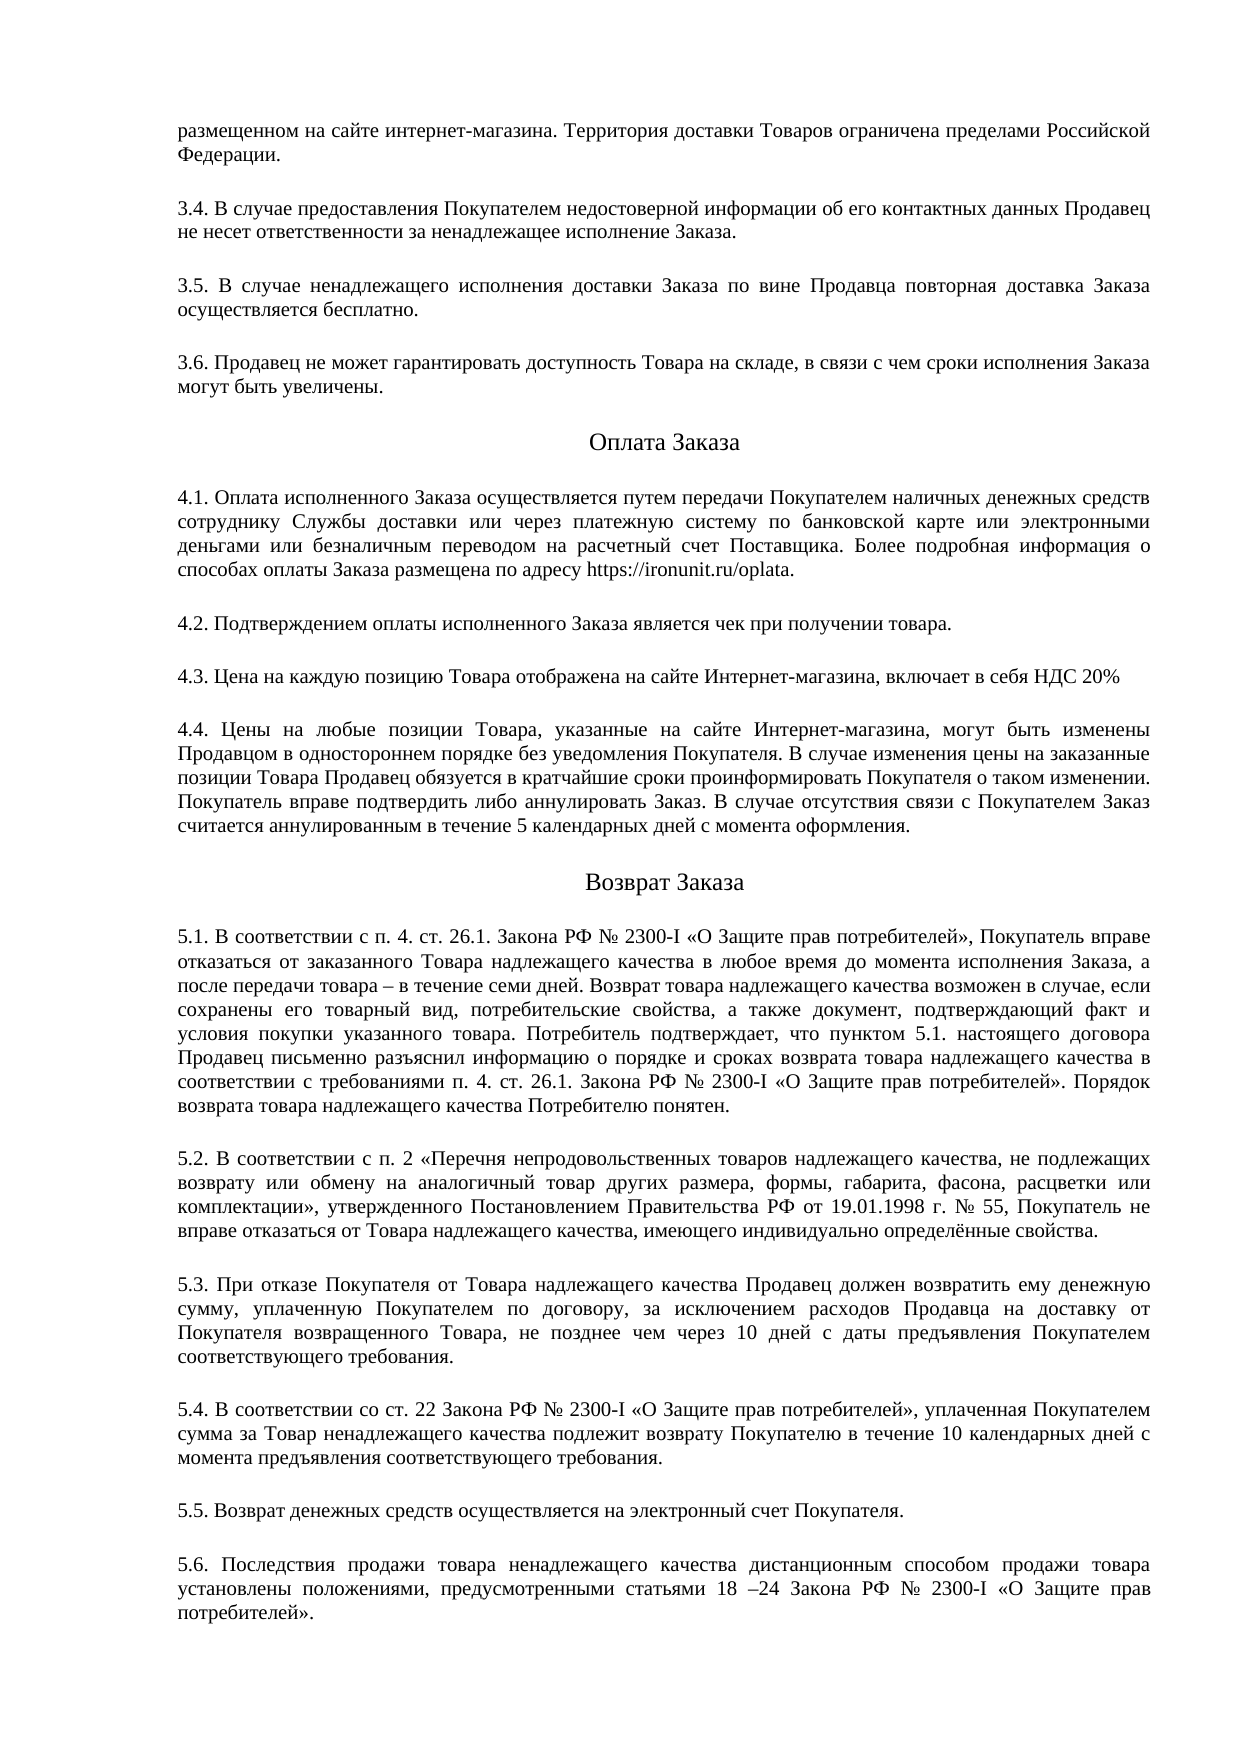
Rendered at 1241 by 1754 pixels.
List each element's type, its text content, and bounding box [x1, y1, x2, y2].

text 5.3. При отказе Покупателя от Товара надлежащего качества Продавец должен возвратить ему денежную сумму, уплаченную Покупателем по договору, за исключением расходов Продавца на доставку от Покупателя возвращенного Товара, не позднее чем через 10 дней с даты предъявления Покупателем соответствующего требования. [177, 1272, 1152, 1368]
text 5.4. В соответствии со ст. 22 Закона РФ № 2300-I «О Защите прав потребителей», уплаченная Покупателем сумма за Товар ненадлежащего качества подлежит возврату Покупателю в течение 10 календарных дней с момента предъявления соответствующего требования. [177, 1397, 1152, 1469]
text 3.6. Продавец не может гарантировать доступность Товара на складе, в связи с чем сроки исполнения Заказа могут быть увеличены. [177, 350, 1152, 398]
text 4.1. Оплата исполненного Заказа осуществляется путем передачи Покупателем наличных денежных средств сотруднику Службы доставки или через платежную систему по банковской карте или электронными деньгами или безналичным переводом на расчетный счет Поставщика. Более подробная информация о способах оплаты Заказа размещена по адресу https://ironunit.ru/oplata. [177, 485, 1152, 581]
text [177, 118, 1152, 166]
text 4.4. Цены на любые позиции Товара, указанные на сайте Интернет-магазина, могут быть изменены Продавцом в одностороннем порядке без уведомления Покупателя. В случае изменения цены на заказанные позиции Товара Продавец обязуется в кратчайшие сроки проинформировать Покупателя о таком изменении. Покупатель вправе подтвердить либо аннулировать Заказ. В случае отсутствия связи с Покупателем Заказ считается аннулированным в течение 5 календарных дней с момента оформления. [177, 717, 1152, 837]
text Возврат Заказа [177, 867, 1152, 895]
text 5.1. В соответствии с п. 4. ст. 26.1. Закона РФ № 2300-I «О Защите прав потребителей», Покупатель вправе отказаться от заказанного Товара надлежащего качества в любое время до момента исполнения Заказа, а после передачи товара – в течение семи дней. Возврат товара надлежащего качества возможен в случае, если сохранены его товарный вид, потребительские свойства, а также документ, подтверждающий факт и условия покупки указанного товара. Потребитель подтверждает, что пунктом 5.1. настоящего договора Продавец письменно разъяснил информацию о порядке и сроках возврата товара надлежащего качества в соответствии с требованиями п. 4. ст. 26.1. Закона РФ № 2300-I «О Защите прав потребителей». Порядок возврата товара надлежащего качества Потребителю понятен. [177, 924, 1152, 1117]
text Оплата Заказа [177, 427, 1152, 456]
text 4.2. Подтверждением оплаты исполненного Заказа является чек при получении товара. [177, 611, 1152, 635]
text 5.5. Возврат денежных средств осуществляется на электронный счет Покупателя. [177, 1498, 1152, 1522]
text 3.4. В случае предоставления Покупателем недостоверной информации об его контактных данных Продавец не несет ответственности за ненадлежащее исполнение Заказа. [177, 195, 1152, 243]
text 5.2. В соответствии с п. 2 «Перечня непродовольственных товаров надлежащего качества, не подлежащих возврату или обмену на аналогичный товар других размера, формы, габарита, фасона, расцветки или комплектации», утвержденного Постановлением Правительства РФ от 19.01.1998 г. № 55, Покупатель не вправе отказаться от Товара надлежащего качества, имеющего индивидуально определённые свойства. [177, 1146, 1152, 1242]
text 5.6. Последствия продажи товара ненадлежащего качества дистанционным способом продажи товара установлены положениями, предусмотренными статьями 18 –24 Закона РФ № 2300-I «О Защите прав потребителей». [177, 1552, 1152, 1624]
text 3.5. В случае ненадлежащего исполнения доставки Заказа по вине Продавца повторная доставка Заказа осуществляется бесплатно. [177, 273, 1152, 321]
text 4.3. Цена на каждую позицию Товара отображена на сайте Интернет-магазина, включает в себя НДС 20% [177, 664, 1152, 688]
